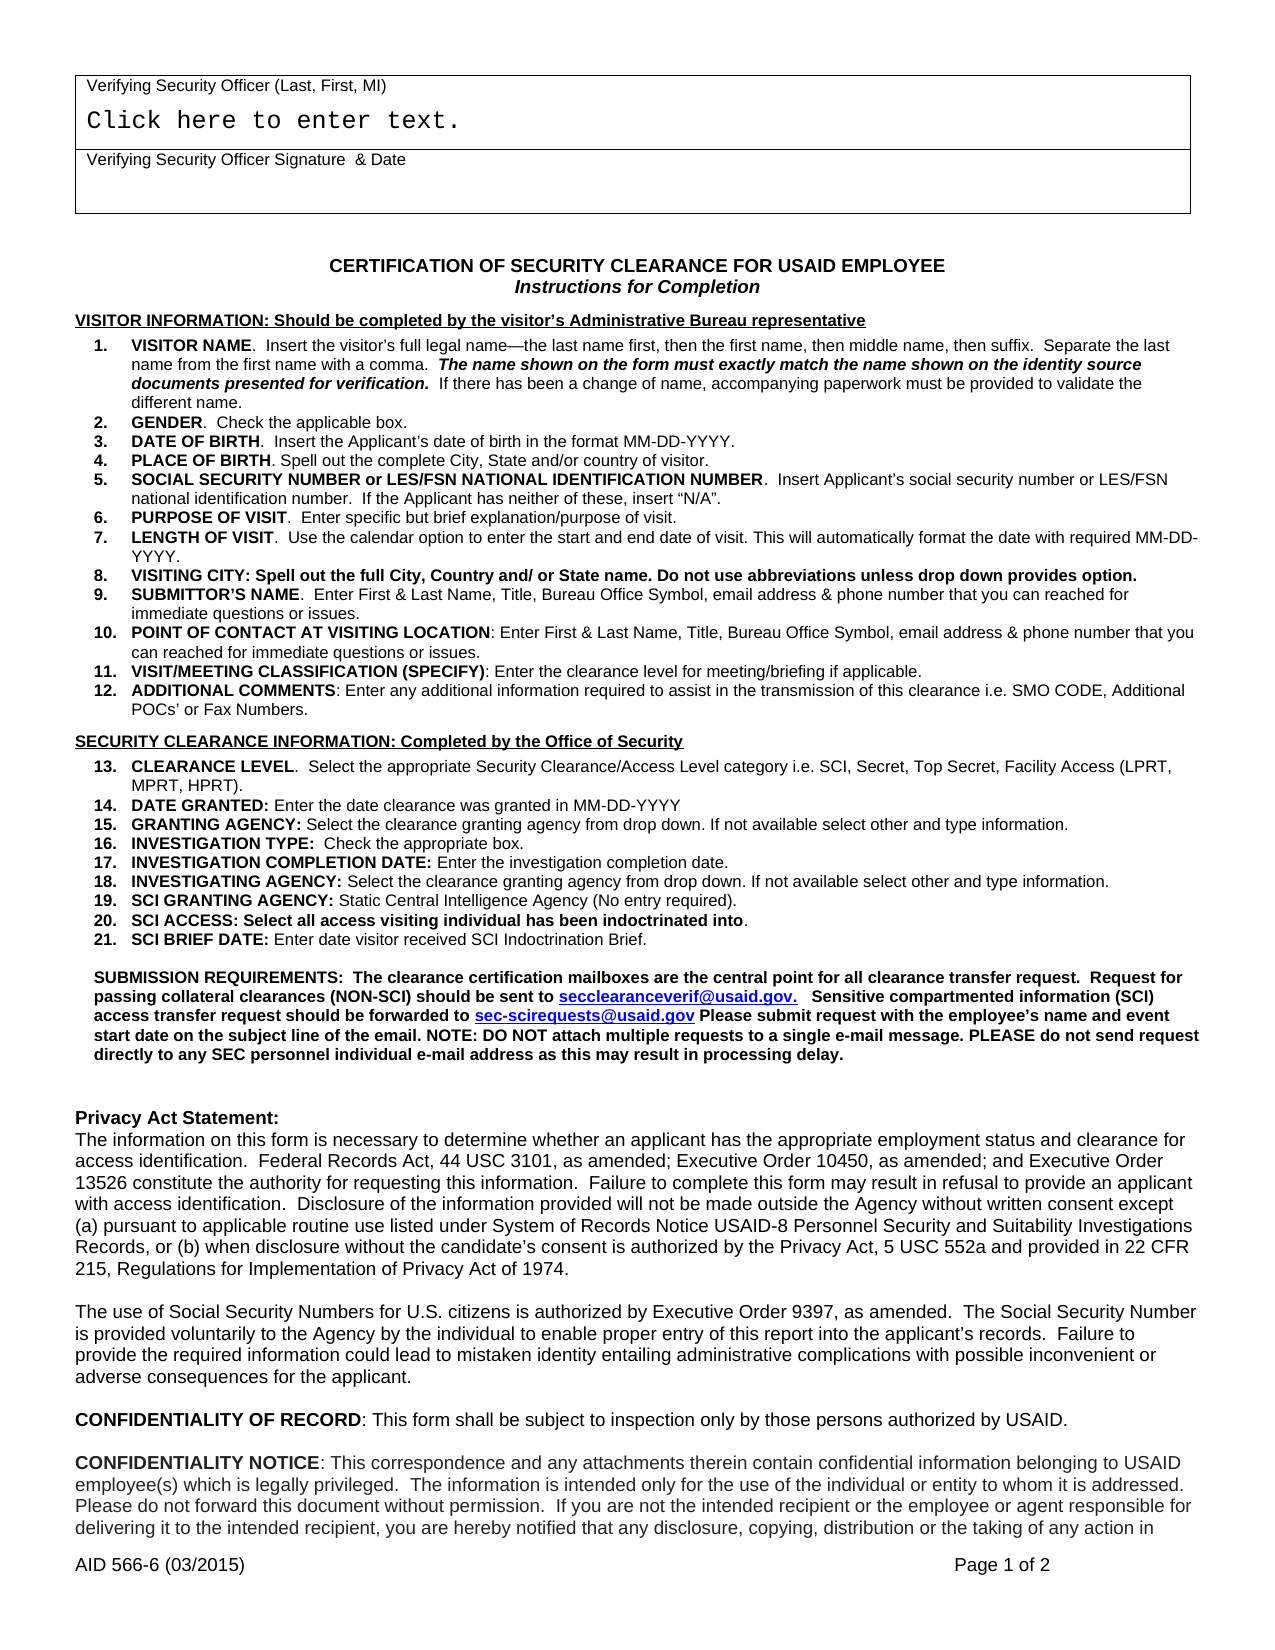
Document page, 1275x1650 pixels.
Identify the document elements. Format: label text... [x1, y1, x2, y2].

list CLEARANCE LEVEL. Select the appropriate Security Clearance/Access Level category i.e. SCI, Secret, Top Secret, Facility Access (LPRT, MPRT, HPRT). [94, 757, 1200, 795]
text The use of Social Security Numbers for U.S. citizens is authorized by Executive Order 9397, as amended. The Social Security Number is provided voluntarily to the Agency by the individual to enable proper entry of this report into the applicant’s records. Failure to provide the required information could lead to mistaken identity entailing administrative complications with possible inconvenient or adverse consequences for the applicant. [75, 1301, 1200, 1387]
list VISITOR NAME. Insert the visitor’s full legal name—the last name first, then the first name, then middle name, then suffix. Separate the last name from the first name with a comma. The name shown on the form must exactly match the name shown on the identity source documents presented for verification. If there has been a change of name, accompanying paperwork must be provided to validate the different name. [94, 336, 1200, 412]
list VISIT/MEETING CLASSIFICATION (SPECIFY): Enter the clearance level for meeting/briefing if applicable. [94, 662, 1200, 681]
list SCI ACCESS: Select all access visiting individual has been indoctrinated into. [94, 910, 1200, 929]
list VISITING CITY: Spell out the full City, Country and/ or State name. Do not use abbreviations unless drop down provides option. [94, 566, 1200, 585]
list PURPOSE OF VISIT. Enter specific but brief explanation/purpose of visit. [94, 508, 1200, 527]
text VISITOR INFORMATION: Should be completed by the visitor’s Administrative Bureau representative [75, 310, 1200, 329]
list INVESTIGATION COMPLETION DATE: Enter the investigation completion date. [94, 853, 1200, 872]
text SUBMISSION REQUIREMENTS: The clearance certification mailboxes are the central point for all clearance transfer request. Request for passing collateral clearances (NON-SCI) should be sent to secclearanceverif@usaid.gov. Sensitive compartmented information (SCI) access transfer request should be forwarded to sec-scirequests@usaid.gov Please submit request with the employee’s name and event start date on the subject line of the email. NOTE: DO NOT attach multiple requests to a single e-mail message. PLEASE do not send request directly to any SEC personnel individual e-mail address as this may result in processing delay. [94, 968, 1200, 1064]
list SOCIAL SECURITY NUMBER or LES/FSN NATIONAL IDENTIFICATION NUMBER. Insert Applicant’s social security number or LES/FSN national identification number. If the Applicant has neither of these, insert “N/A”. [94, 470, 1200, 508]
list LENGTH OF VISIT. Use the calendar option to enter the start and end date of visit. This will automatically format the date with required MM-DD-YYYY. [94, 527, 1200, 566]
text Instructions for Completion [75, 276, 1200, 298]
list ADDITIONAL COMMENTS: Enter any additional information required to assist in the transmission of this clearance i.e. SMO CODE, Additional POCs’ or Fax Numbers. [94, 681, 1200, 719]
list DATE GRANTED: Enter the date clearance was granted in MM-DD-YYYY [94, 795, 1200, 814]
list PLACE OF BIRTH. Spell out the complete City, State and/or country of visitor. [94, 451, 1200, 470]
table_cell Verifying Security Officer Signature & Date [76, 150, 1190, 213]
list SUBMITTOR’S NAME. Enter First & Last Name, Title, Bureau Office Symbol, email address & phone number that you can reached for immediate questions or issues. [94, 585, 1200, 623]
text CERTIFICATION OF SECURITY CLEARANCE FOR USAID EMPLOYEE [75, 255, 1200, 276]
list SCI BRIEF DATE: Enter date visitor received SCI Indoctrination Brief. [94, 929, 1200, 949]
text SECURITY CLEARANCE INFORMATION: Completed by the Office of Security [75, 732, 1200, 751]
list GENDER. Check the applicable box. [94, 412, 1200, 432]
list INVESTIGATION TYPE: Check the appropriate box. [94, 834, 1200, 853]
list POINT OF CONTACT AT VISITING LOCATION: Enter First & Last Name, Title, Bureau Office Symbol, email address & phone number that you can reached for immediate questions or issues. [94, 623, 1200, 662]
list DATE OF BIRTH. Insert the Applicant’s date of birth in the format MM-DD-YYYY. [94, 432, 1200, 451]
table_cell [76, 76, 1190, 148]
text The information on this form is necessary to determine whether an applicant has the appropriate employment status and clearance for access identification. Federal Records Act, 44 USC 3101, as amended; Executive Order 10450, as amended; and Executive Order 13526 constitute the authority for requesting this information. Failure to complete this form may result in refusal to provide an applicant with access identification. Disclosure of the information provided will not be made outside the Agency without written consent except (a) pursuant to applicable routine use listed under System of Records Notice USAID-8 Personnel Security and Suitability Investigations Records, or (b) when disclosure without the candidate’s consent is authorized by the Privacy Act, 5 USC 552a and provided in 22 CFR 215, Regulations for Implementation of Privacy Act of 1974. [75, 1128, 1200, 1279]
list GRANTING AGENCY: Select the clearance granting agency from drop down. If not available select other and type information. [94, 814, 1200, 834]
text CONFIDENTIALITY OF RECORD: This form shall be subject to inspection only by those persons authorized by USAID. [75, 1409, 1200, 1430]
text Privacy Act Statement: [75, 1107, 1200, 1128]
list SCI GRANTING AGENCY: Static Central Intelligence Agency (No entry required). [94, 891, 1200, 910]
list INVESTIGATING AGENCY: Select the clearance granting agency from drop down. If not available select other and type information. [94, 872, 1200, 891]
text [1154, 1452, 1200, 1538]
